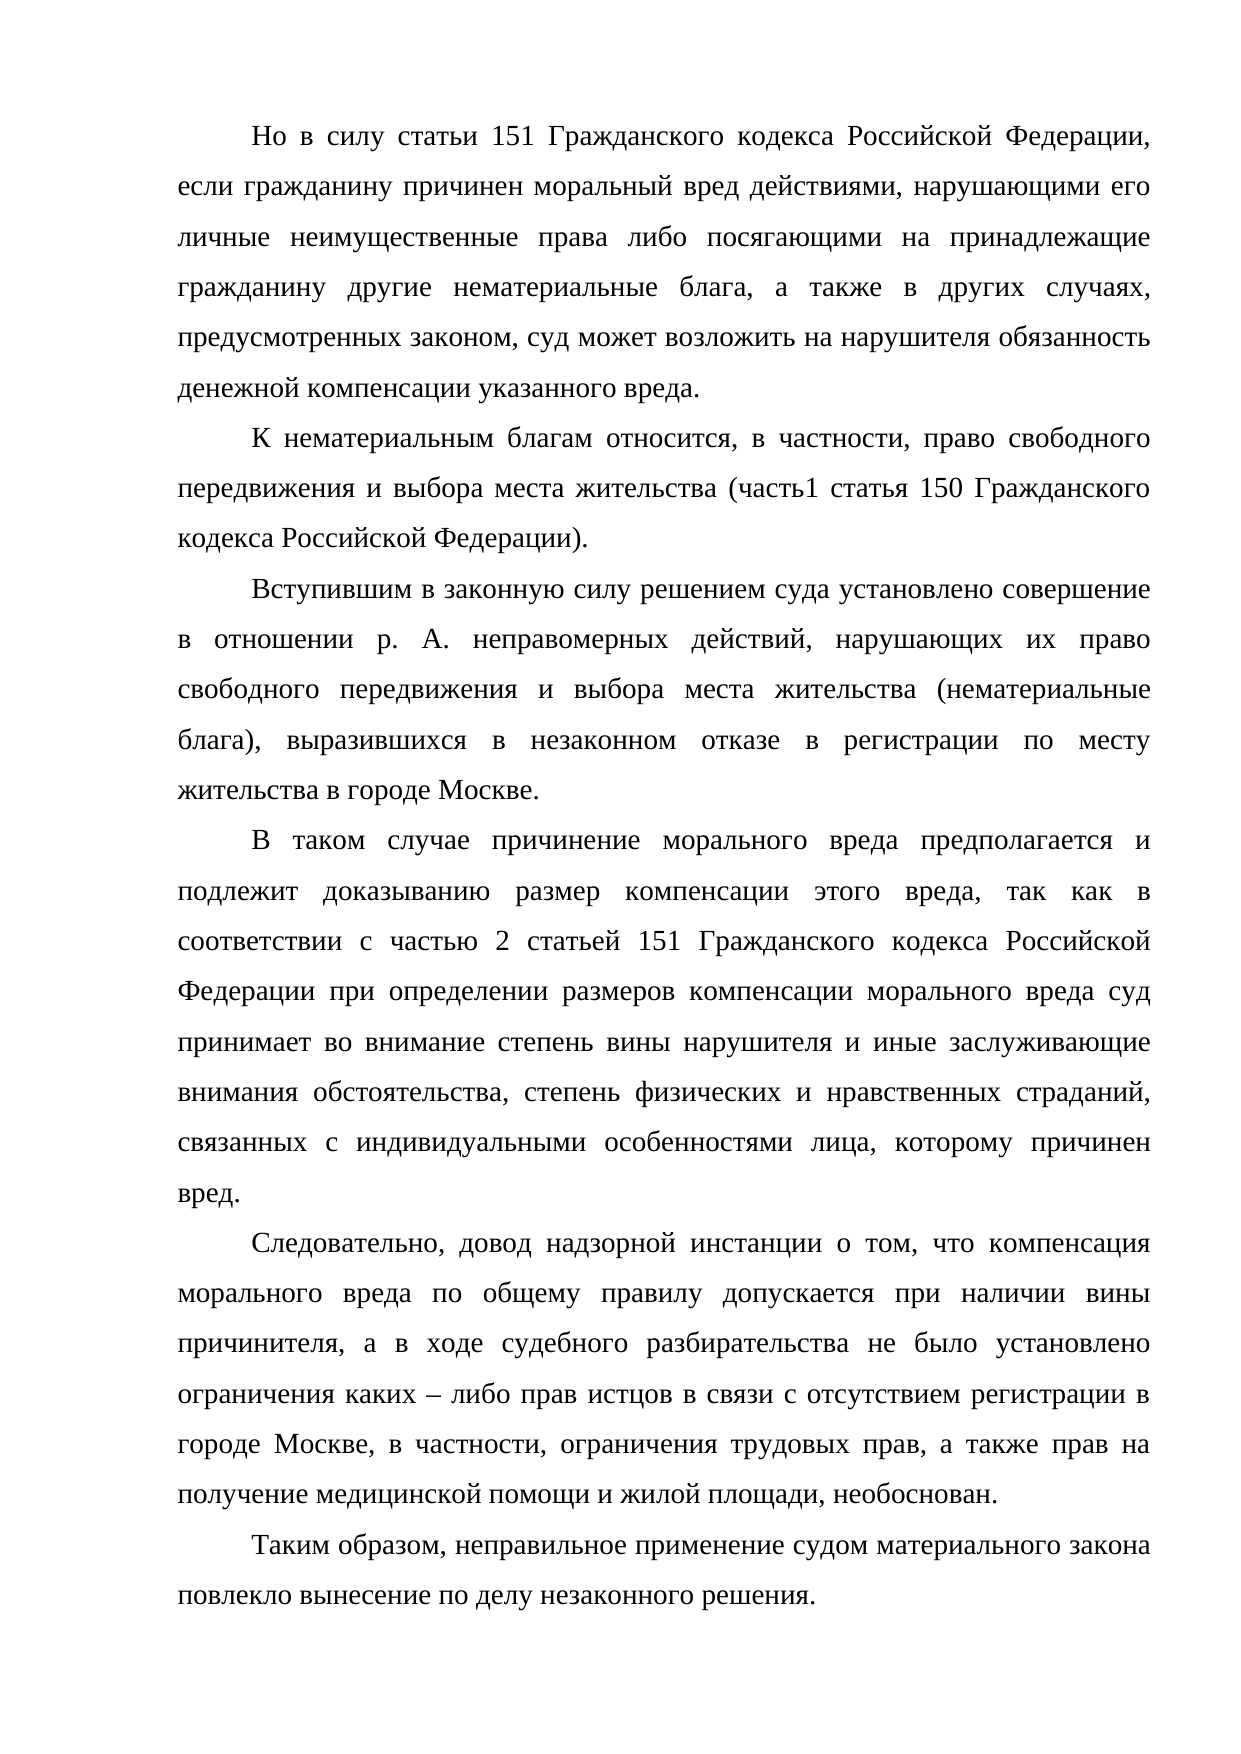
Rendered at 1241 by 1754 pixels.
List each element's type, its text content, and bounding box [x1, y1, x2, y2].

text В таком случае причинение морального вреда предполагается и подлежит доказыванию размер компенсации этого вреда, так как в соответствии с частью 2 статьей 151 Гражданского кодекса Российской Федерации при определении размеров компенсации морального вреда суд принимает во внимание степень вины нарушителя и иные заслуживающие внимания обстоятельства, степень физических и нравственных страданий, связанных с индивидуальными особенностями лица, которому причинен вред. [177, 822, 1152, 1208]
text Вступившим в законную силу решением суда установлено совершение в отношении р. А. неправомерных действий, нарушающих их право свободного передвижения и выбора места жительства (нематериальные блага), выразившихся в незаконном отказе в регистрации по месту жительства в городе Москве. [177, 571, 1152, 806]
text Следовательно, довод надзорной инстанции о том, что компенсация морального вреда по общему правилу допускается при наличии вины причинителя, а в ходе судебного разбирательства не было установлено ограничения каких – либо прав истцов в связи с отсутствием регистрации в городе Москве, в частности, ограничения трудовых прав, а также прав на получение медицинской помощи и жилой площади, необоснован. [177, 1225, 1152, 1510]
text Но в силу статьи 151 Гражданского кодекса Российской Федерации, если гражданину причинен моральный вред действиями, нарушающими его личные неимущественные права либо посягающими на принадлежащие гражданину другие нематериальные блага, а также в других случаях, предусмотренных законом, суд может возложить на нарушителя обязанность денежной компенсации указанного вреда. [177, 118, 1152, 403]
text К нематериальным благам относится, в частности, право свободного передвижения и выбора места жительства (часть1 статья 150 Гражданского кодекса Российской Федерации). [177, 420, 1152, 554]
text Таким образом, неправильное применение судом материального закона повлекло вынесение по делу незаконного решения. [177, 1527, 1152, 1611]
